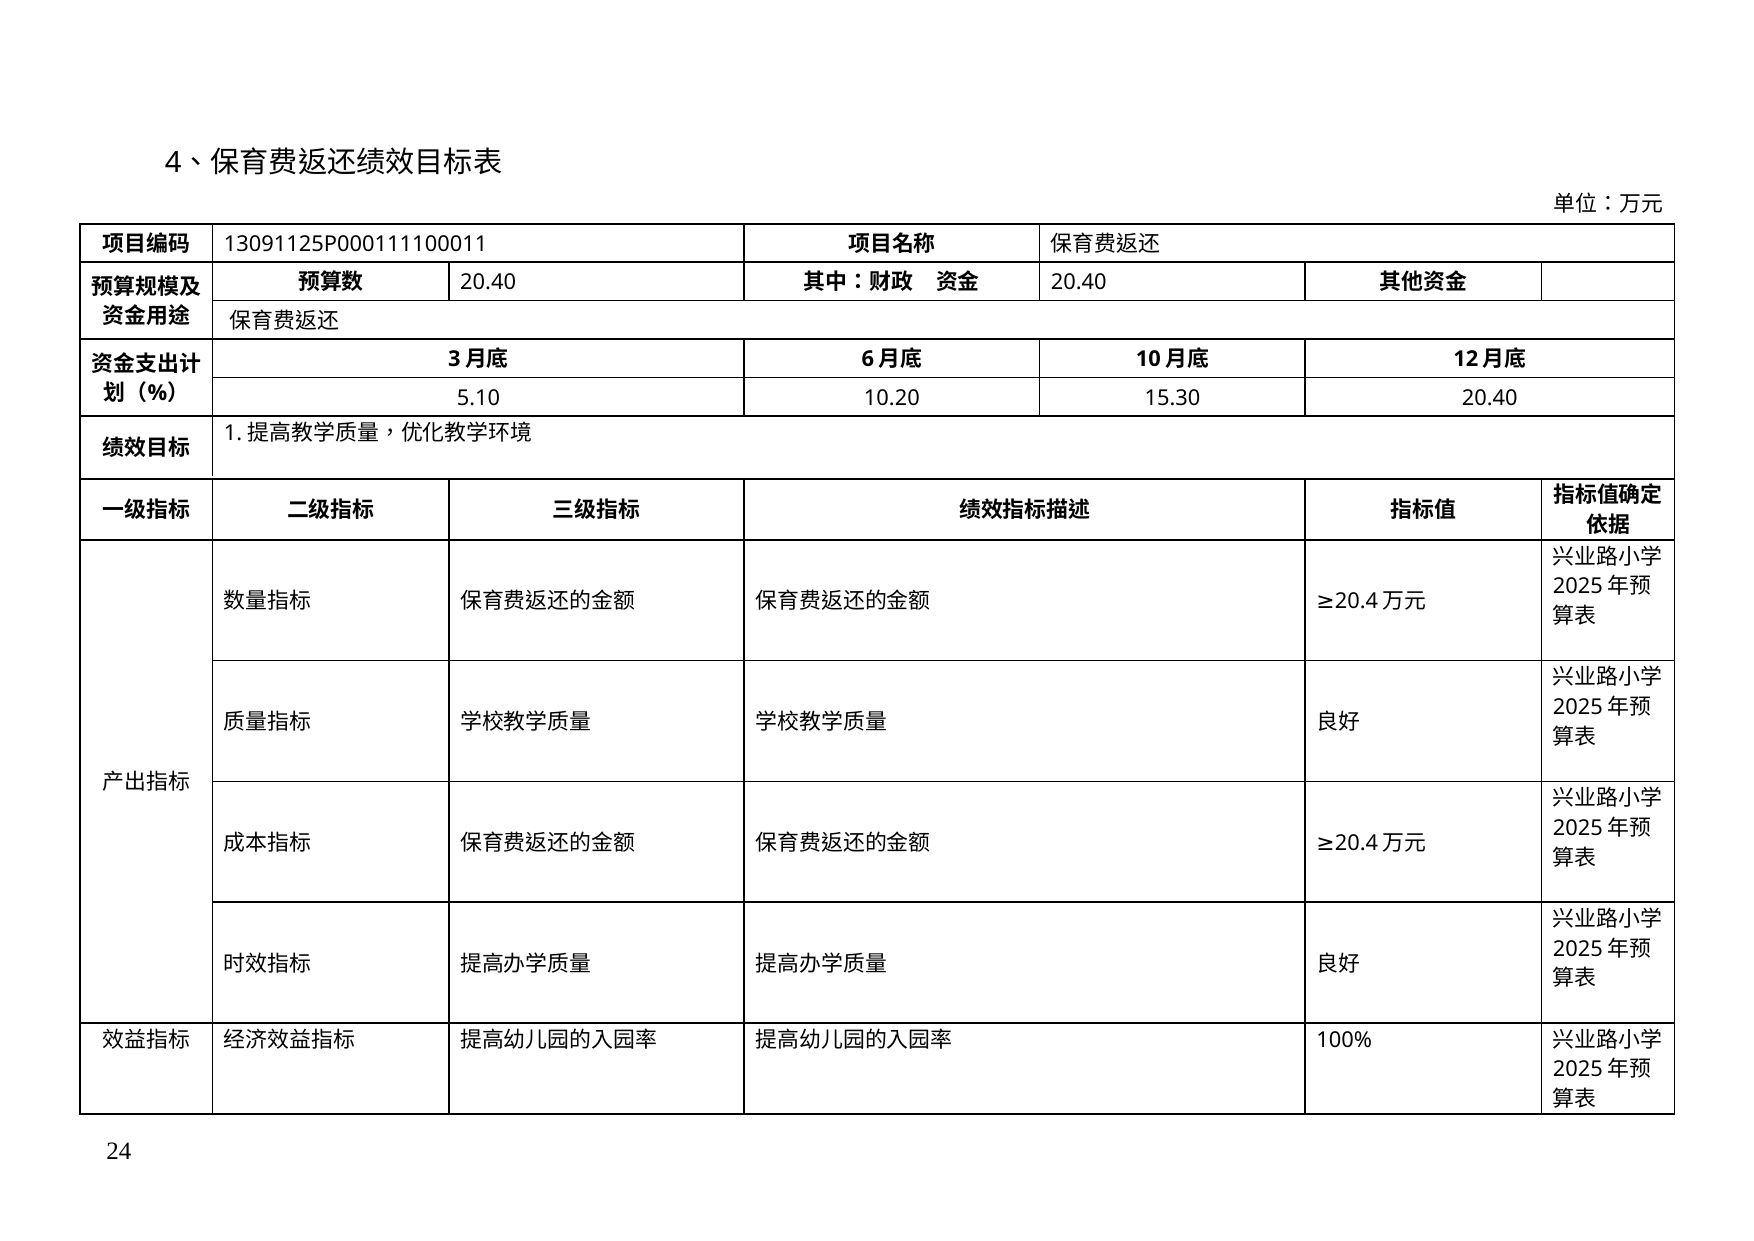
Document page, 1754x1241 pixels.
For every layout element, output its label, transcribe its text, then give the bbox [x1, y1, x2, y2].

table_cell 提高幼儿园的入园率 [745, 1024, 1304, 1113]
table_header 绩效指标描述 [745, 480, 1304, 539]
table_cell 兴业路小学2025年预算表 [1542, 1024, 1674, 1113]
table_cell 项目名称 [745, 225, 1039, 261]
table_cell 成本指标 [213, 782, 448, 901]
table_cell 保育费返还 [213, 301, 1674, 338]
table_cell 预算数 [213, 263, 448, 300]
table_cell 质量指标 [213, 661, 448, 781]
table_cell 提高幼儿园的入园率 [450, 1024, 743, 1113]
table_cell 保育费返还的金额 [745, 782, 1304, 901]
table_cell 15.30 [1040, 378, 1304, 415]
table_cell ≥20.4万元 [1306, 541, 1541, 660]
table_header 一级指标 [81, 480, 212, 539]
table_cell 提高办学质量 [450, 903, 743, 1022]
table_cell 学校教学质量 [450, 661, 743, 781]
table_cell 数量指标 [213, 541, 448, 660]
table_cell 13091125P000111100011 [213, 225, 743, 261]
table_cell 20.40 [1040, 263, 1304, 300]
table_cell 6月底 [745, 340, 1039, 377]
table_cell 提高办学质量 [745, 903, 1304, 1022]
table_cell 保育费返还的金额 [450, 541, 743, 660]
table_cell 保育费返还的金额 [745, 541, 1304, 660]
table_cell 其中：财政 资金 [745, 263, 1039, 300]
table_cell 10月底 [1040, 340, 1304, 377]
table_cell 10.20 [745, 378, 1039, 415]
table_header 指标值 [1306, 480, 1541, 539]
table_cell 保育费返还 [1040, 225, 1674, 261]
table_header 三级指标 [450, 480, 743, 539]
table_cell 5.10 [213, 378, 743, 415]
table_cell 20.40 [1306, 378, 1674, 415]
table_cell 兴业路小学2025年预算表 [1542, 661, 1674, 781]
table_cell 1. 提高教学质量，优化教学环境 [213, 417, 1674, 476]
table_cell 项目编码 [81, 225, 212, 261]
table_cell 预算规模及资金用途 [81, 263, 212, 338]
table_cell 兴业路小学2025年预算表 [1542, 782, 1674, 901]
table_cell 学校教学质量 [745, 661, 1304, 781]
table_cell 效益指标 [81, 1024, 212, 1113]
table_header 二级指标 [213, 480, 448, 539]
table_cell 产出指标 [81, 541, 212, 1022]
table_cell 绩效目标 [81, 417, 212, 476]
table_cell 良好 [1306, 903, 1541, 1022]
table_cell 资金支出计划（%） [81, 340, 212, 415]
table_cell 20.40 [450, 263, 743, 300]
text 4、保育费返还绩效目标表 [106, 142, 1648, 181]
table_cell ≥20.4万元 [1306, 782, 1541, 901]
table_cell 3月底 [213, 340, 743, 377]
table_cell 经济效益指标 [213, 1024, 448, 1113]
table_cell 12月底 [1306, 340, 1674, 377]
table_cell 良好 [1306, 661, 1541, 781]
table_cell 时效指标 [213, 903, 448, 1022]
table_cell 兴业路小学2025年预算表 [1542, 903, 1674, 1022]
table_cell [1542, 263, 1674, 300]
table_header 指标值确定依据 [1542, 480, 1674, 539]
table_header 单位：万元 [81, 183, 1674, 223]
table_cell 100% [1306, 1024, 1541, 1113]
table_cell 其他资金 [1306, 263, 1541, 300]
table_cell 兴业路小学2025年预算表 [1542, 541, 1674, 660]
table_cell 保育费返还的金额 [450, 782, 743, 901]
